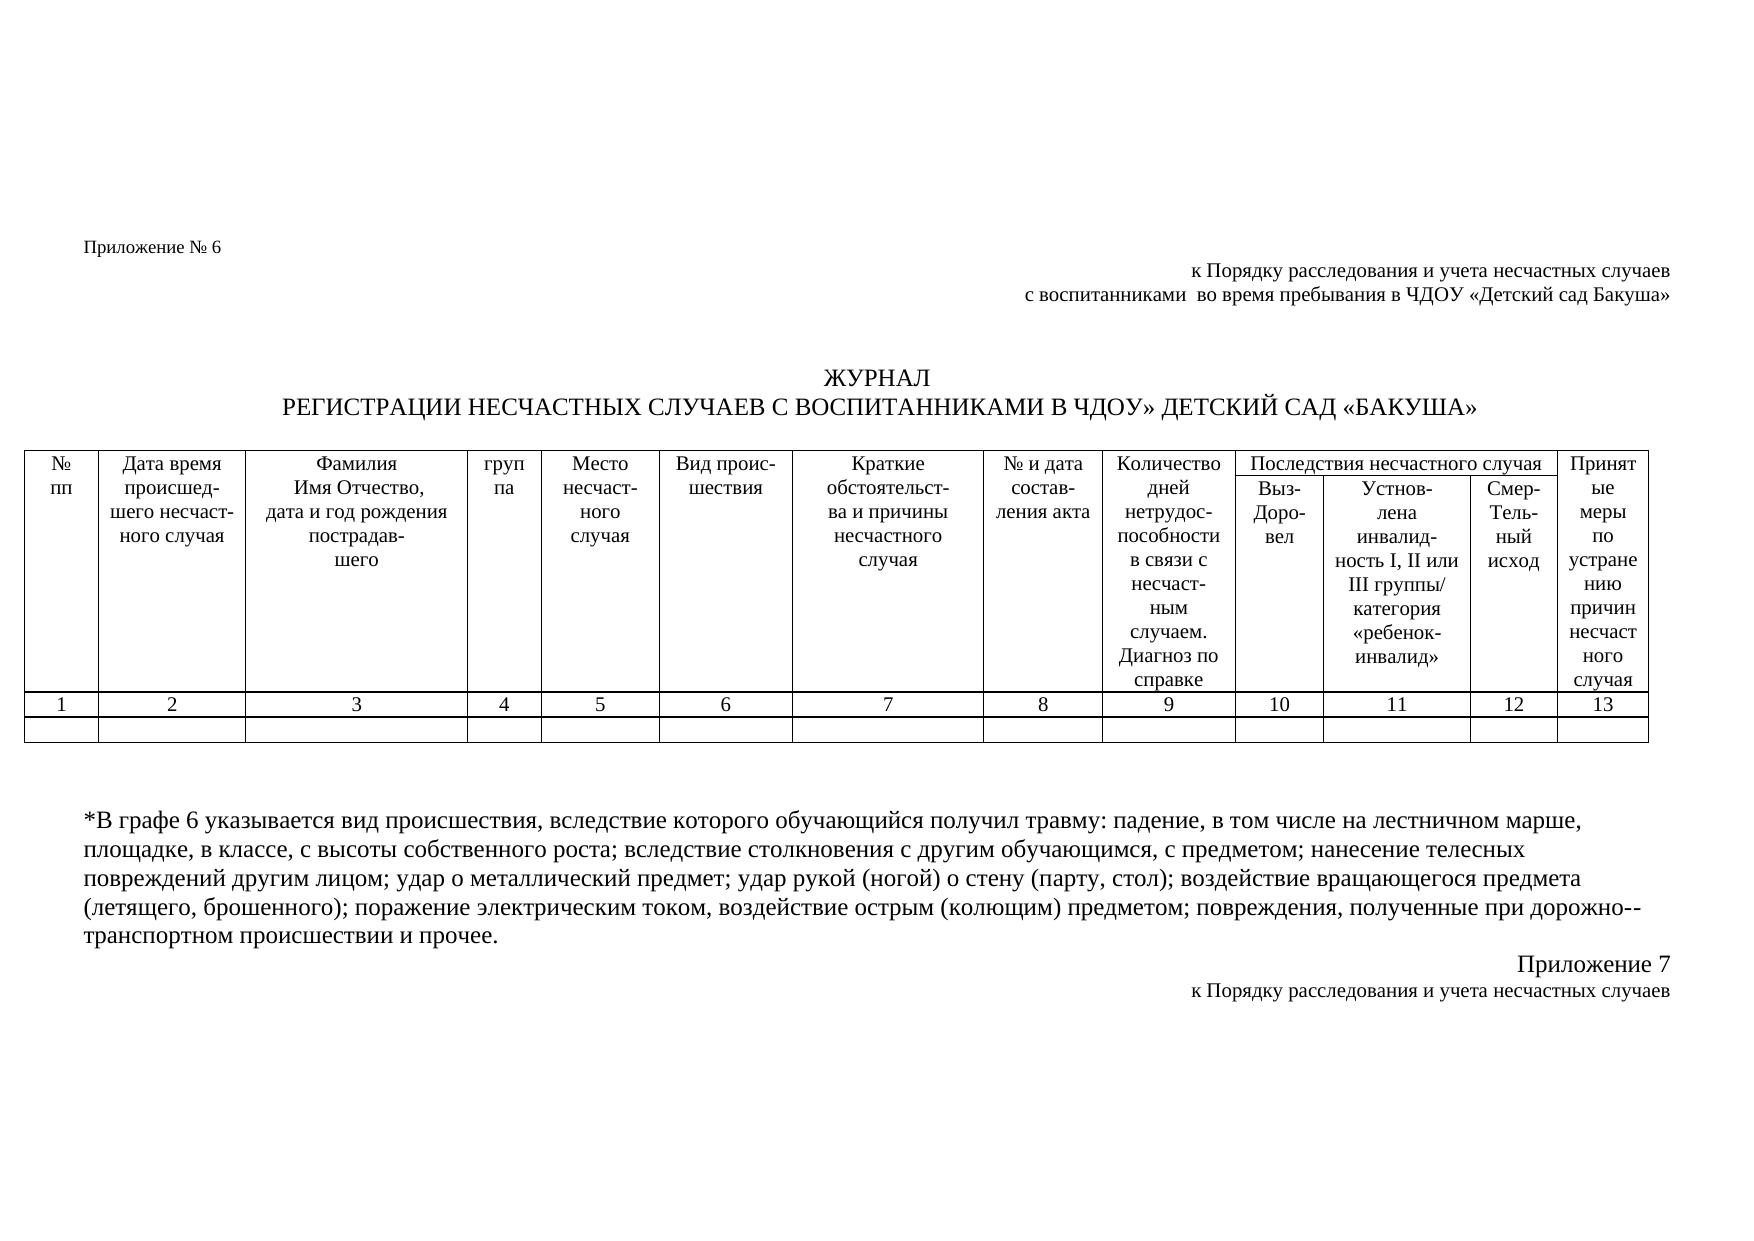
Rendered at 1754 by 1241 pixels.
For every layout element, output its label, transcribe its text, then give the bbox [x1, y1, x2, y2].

table_cell Выз- Доро- вел [1236, 476, 1323, 691]
text Приложение 7 [83, 949, 1671, 978]
table_cell [25, 718, 98, 742]
text к Порядку расследования и учета несчастных случаев [83, 978, 1671, 1002]
table_header Количество дней нетрудос- пособности в связи с несчаст- ным случаем. Диагноз по справке [1103, 451, 1235, 691]
table_cell [246, 718, 467, 742]
table_cell 5 [542, 693, 659, 716]
table_header Фамилия Имя Отчество, дата и год рождения пострадав- шего [246, 451, 467, 691]
table_header Место несчаст- ного случая [542, 451, 659, 691]
table_cell [660, 718, 792, 742]
table_cell 2 [99, 693, 245, 716]
table_cell 11 [1324, 693, 1470, 716]
table_header Вид проис- шествия [660, 451, 792, 691]
table_header Последствия несчастного случая [1236, 451, 1557, 475]
table_cell 1 [25, 693, 98, 716]
table_cell [1324, 718, 1470, 742]
table_cell [468, 718, 541, 742]
text РЕГИСТРАЦИИ НЕСЧАСТНЫХ СЛУЧАЕВ С ВОСПИТАННИКАМИ В ЧДОУ» ДЕТСКИЙ САД «БАКУША» [83, 392, 1671, 421]
table_header № пп [25, 451, 98, 691]
table_cell [984, 718, 1102, 742]
table_cell 10 [1236, 693, 1323, 716]
text ЖУРНАЛ [83, 363, 1671, 392]
table_cell [542, 718, 659, 742]
table_cell 9 [1103, 693, 1235, 716]
table_cell 3 [246, 693, 467, 716]
text Приложение № 6 [83, 236, 1671, 258]
table_header группа [468, 451, 541, 691]
table_cell 12 [1471, 693, 1557, 716]
text с воспитанниками во время пребывания в ЧДОУ «Детский сад Бакуша» [83, 282, 1671, 306]
table_header Краткие обстоятельст- ва и причины несчастного случая [793, 451, 983, 691]
table_cell 6 [660, 693, 792, 716]
table_header № и дата состав- ления акта [984, 451, 1102, 691]
table_cell [793, 718, 983, 742]
table_cell [99, 718, 245, 742]
table_cell [1558, 718, 1648, 742]
table_header Дата время происшед- шего несчаст- ного случая [99, 451, 245, 691]
text *В графе 6 указывается вид происшествия, вследствие которого обучающийся получил травму: падение, в том числе на лестничном марше, площадке, в классе, с высоты собственного роста; вследствие столкновения с другим обучающимся, с предметом; нанесение телесных повреждений другим лицом; удар о металлический предмет; удар рукой (ногой) о стену (парту, стол); воздействие вращающегося предмета (летящего, брошенного); поражение электрическим током, воздействие острым (колющим) предметом; повреждения, полученные при дорожно-транспортном происшествии и прочее. [83, 805, 1671, 949]
table_cell 7 [793, 693, 983, 716]
table_cell [1103, 718, 1235, 742]
table_cell Устнов- лена инвалид- ность I, II или III группы/ категория «ребенок-инвалид» [1324, 476, 1470, 691]
table_cell Смер- Тель- ный исход [1471, 476, 1557, 691]
table_cell 13 [1558, 693, 1648, 716]
table_cell [1471, 718, 1557, 742]
table_cell 4 [468, 693, 541, 716]
table_header Принятые меры по устранению причин несчастного случая [1558, 451, 1648, 691]
table_cell 8 [984, 693, 1102, 716]
text к Порядку расследования и учета несчастных случаев [83, 258, 1671, 282]
table_cell [1236, 718, 1323, 742]
